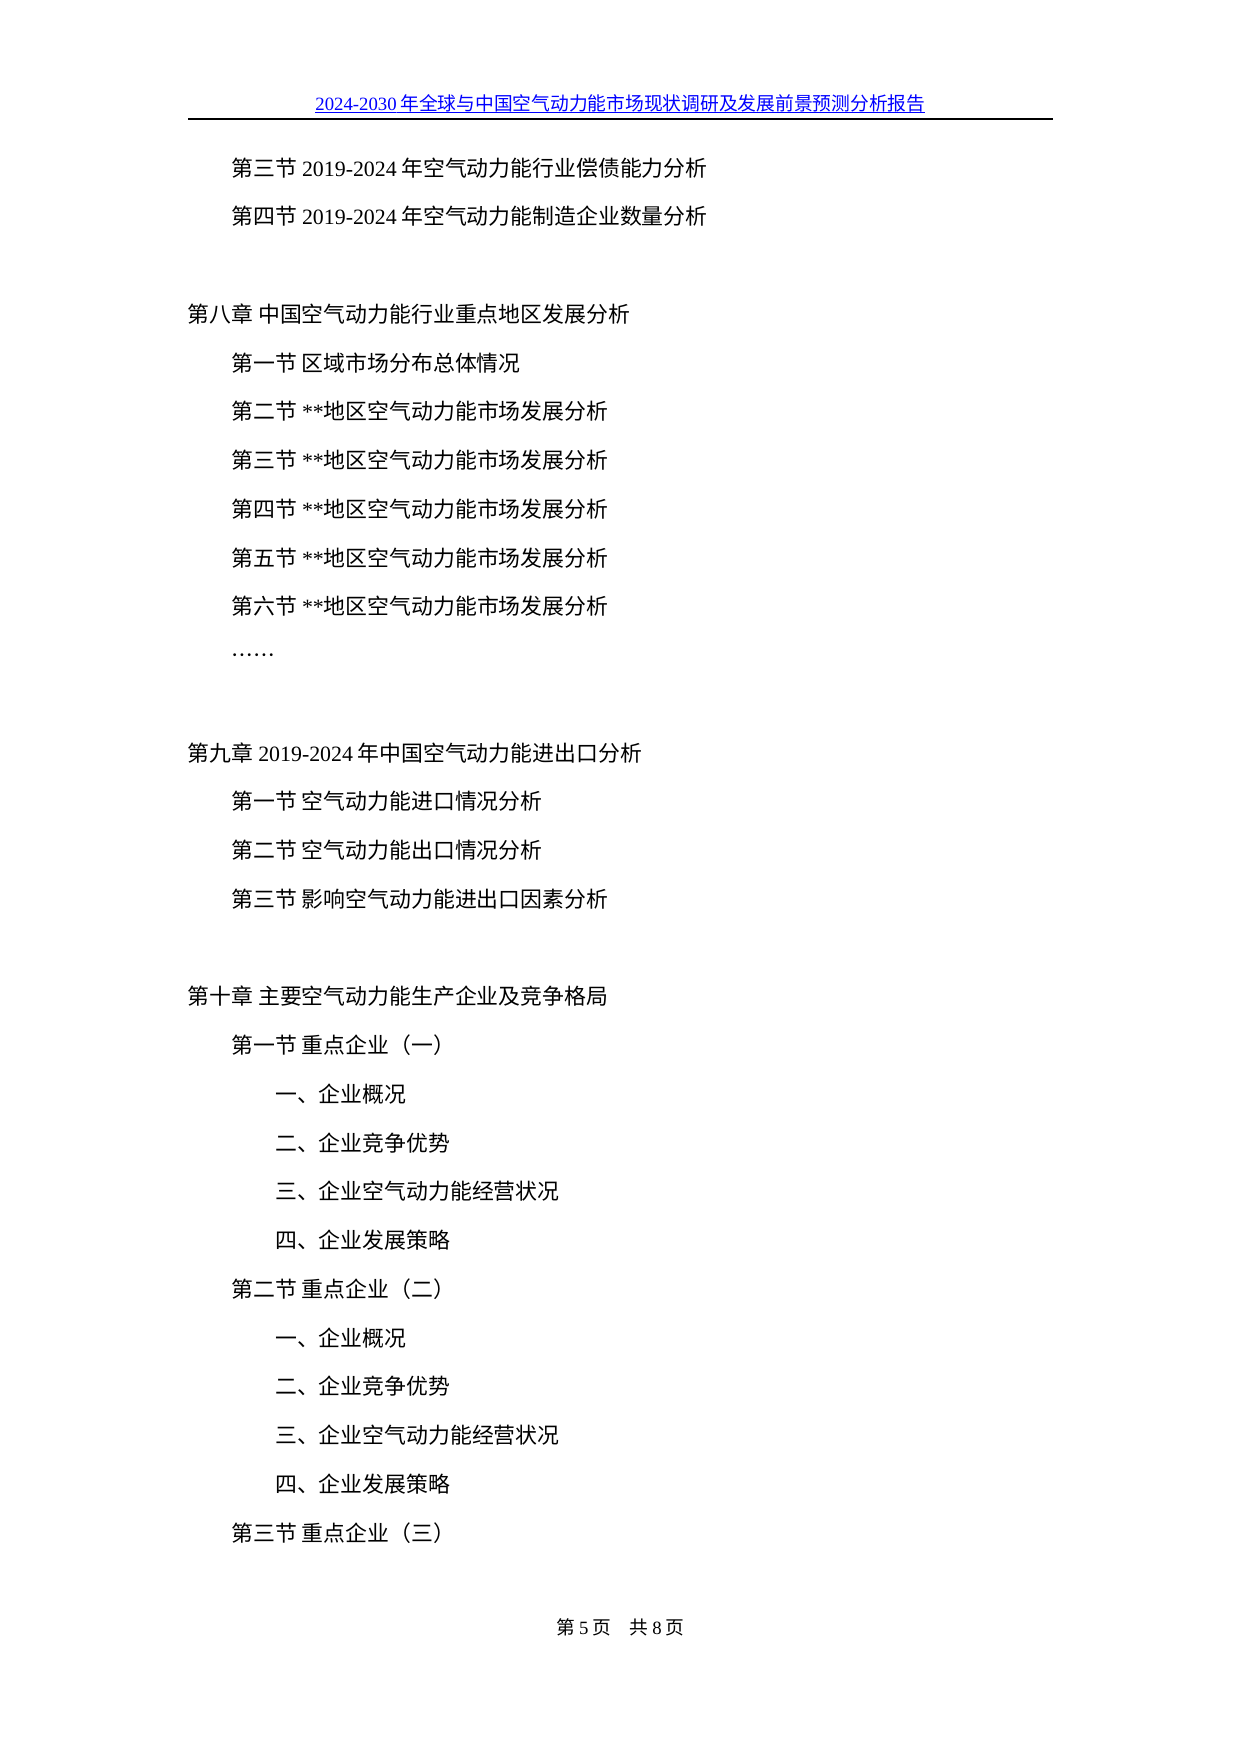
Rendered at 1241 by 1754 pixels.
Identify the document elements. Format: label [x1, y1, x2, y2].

text [187, 150, 1053, 1548]
